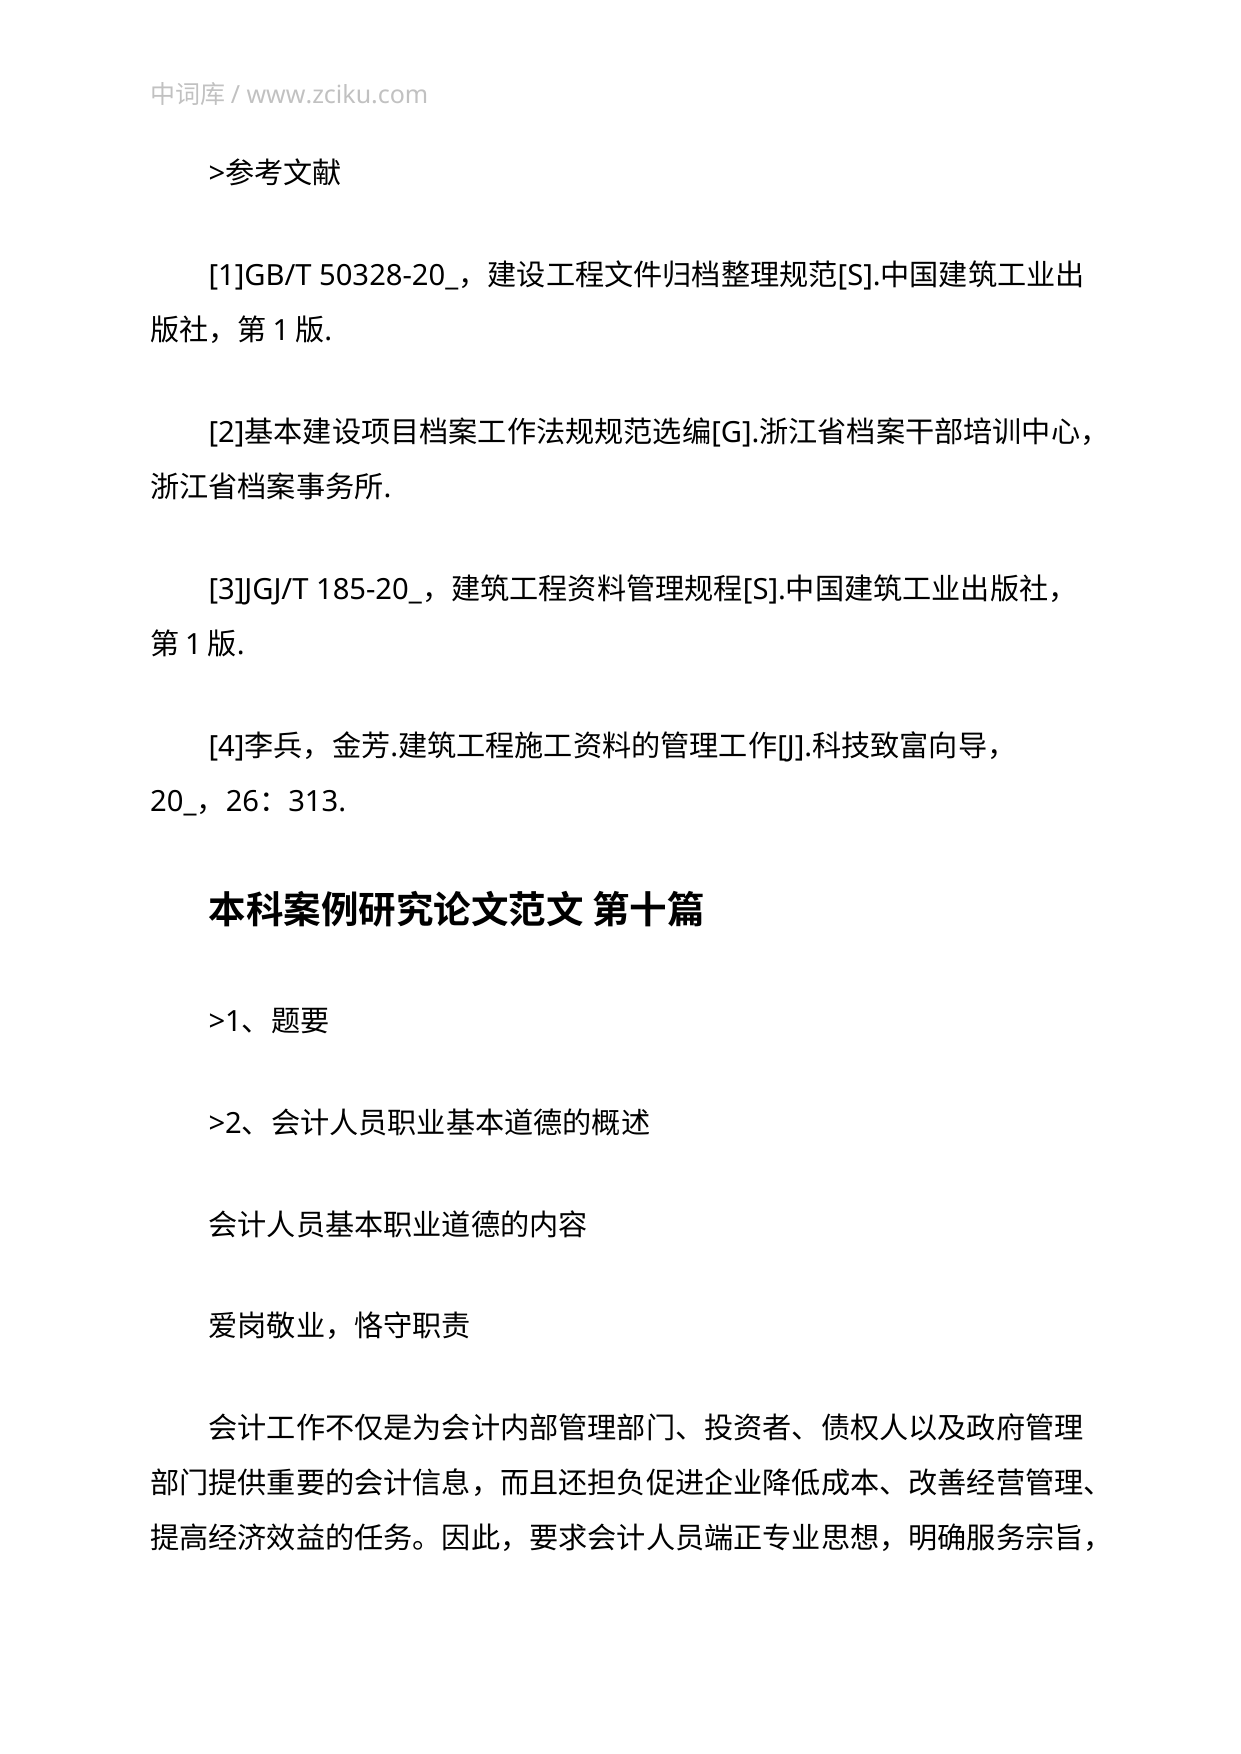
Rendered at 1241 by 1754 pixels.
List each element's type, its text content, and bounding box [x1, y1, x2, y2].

text >参考文献 [150, 150, 1090, 192]
text [1]GB/T 50328-20_，建设工程文件归档整理规范[S].中国建筑工业出版社，第1版. [150, 252, 1090, 349]
text >2、会计人员职业基本道德的概述 [150, 1099, 1090, 1142]
text 会计人员基本职业道德的内容 [150, 1201, 1090, 1243]
text [2]基本建设项目档案工作法规规范选编[G].浙江省档案干部培训中心，浙江省档案事务所. [150, 409, 1090, 506]
text [3]JGJ/T 185-20_，建筑工程资料管理规程[S].中国建筑工业出版社，第1版. [150, 566, 1090, 663]
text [150, 1405, 1090, 1557]
text >1、题要 [150, 997, 1090, 1040]
text 爱岗敬业，恪守职责 [150, 1303, 1090, 1345]
text [4]李兵，金芳.建筑工程施工资料的管理工作[J].科技致富向导，20_，26：313. [150, 723, 1090, 820]
text 本科案例研究论文范文 第十篇 [150, 880, 1090, 934]
